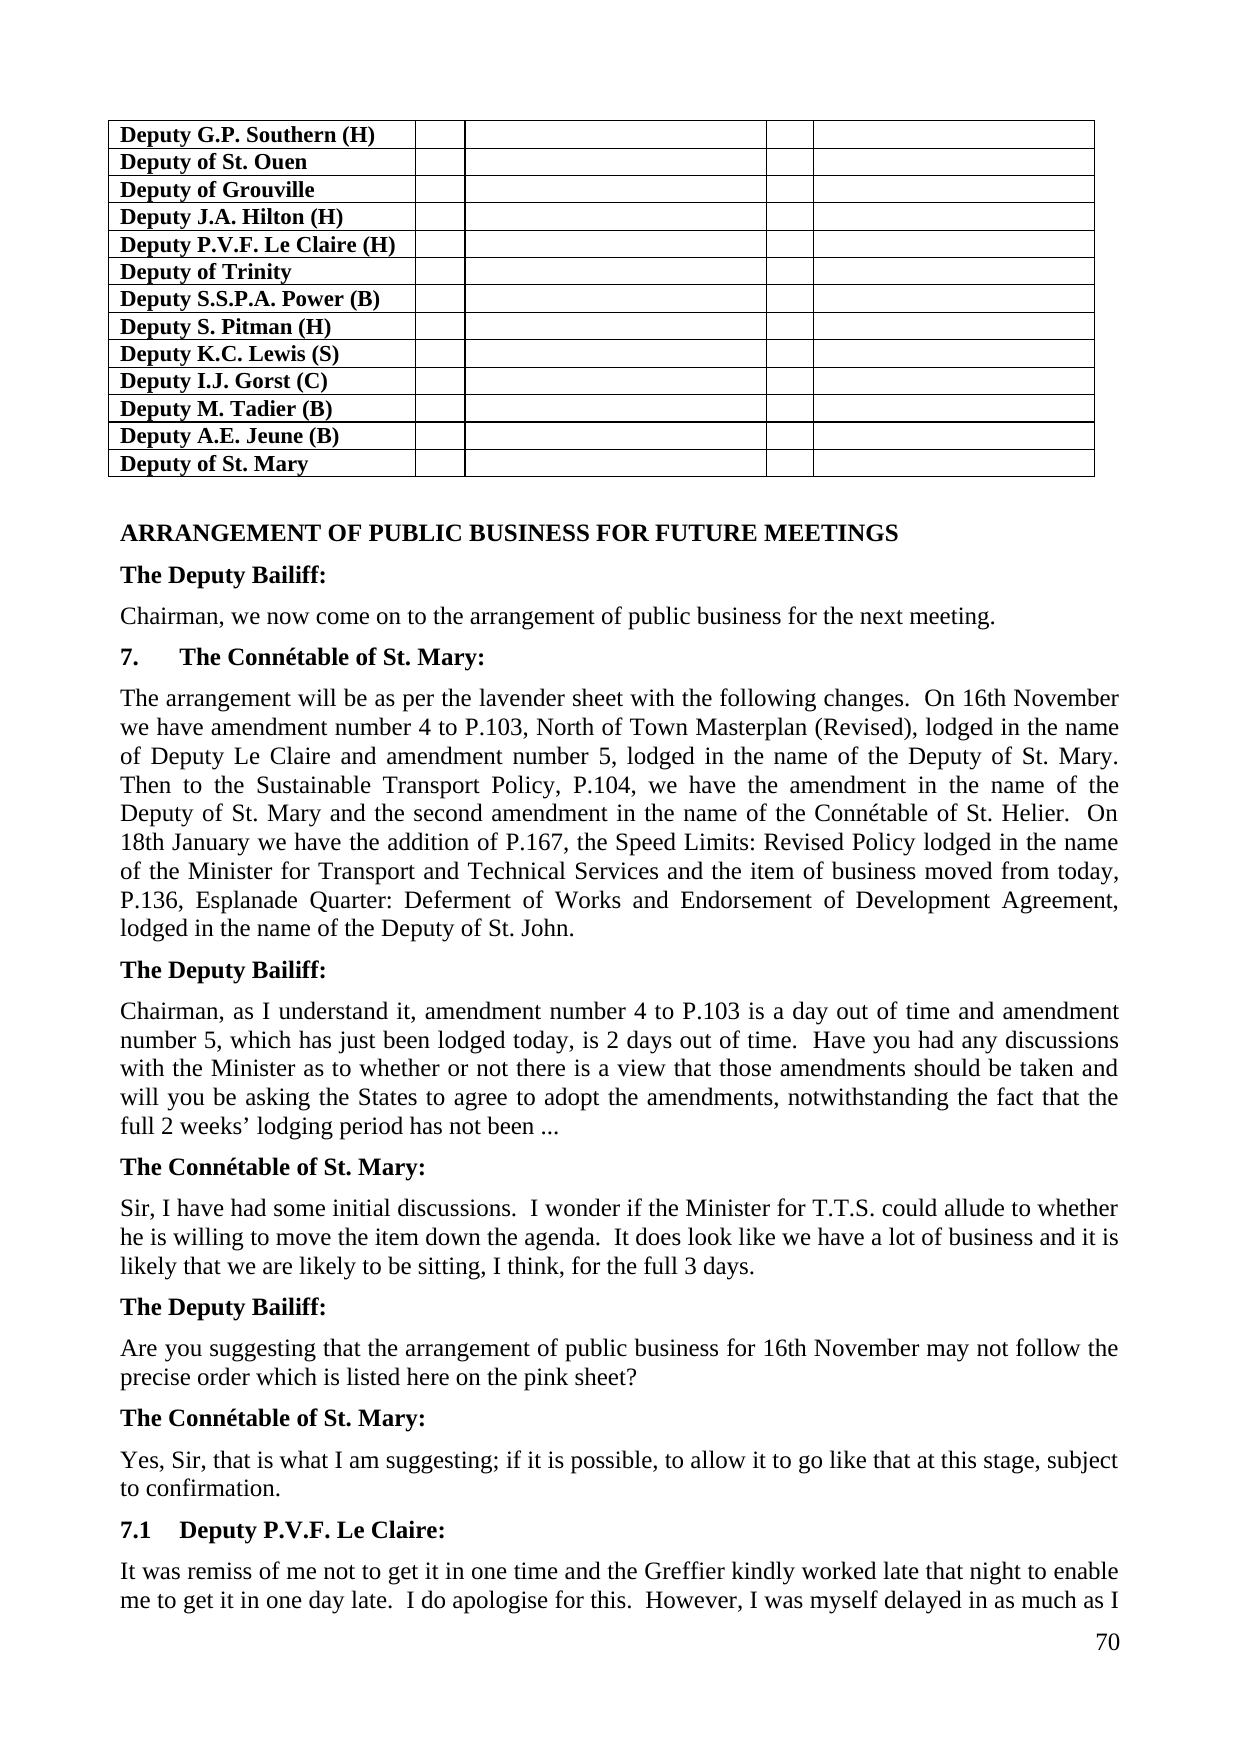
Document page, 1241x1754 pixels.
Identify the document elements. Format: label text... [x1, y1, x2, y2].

table_cell [767, 258, 813, 284]
table_cell [767, 340, 813, 367]
table_cell [466, 231, 766, 257]
table_cell [416, 149, 464, 175]
table_cell [814, 149, 1094, 175]
text The arrangement will be as per the lavender sheet with the following changes. On 16th November we have amendment number 4 to P.103, North of Town Masterplan (Revised), lodged in the name of Deputy Le Claire and amendment number 5, lodged in the name of the Deputy of St. Mary. Then to the Sustainable Transport Policy, P.104, we have the amendment in the name of the Deputy of St. Mary and the second amendment in the name of the Connétable of St. Helier. On 18th January we have the addition of P.167, the Speed Limits: Revised Policy lodged in the name of the Minister for Transport and Technical Services and the item of business moved from today, P.136, Esplanade Quarter: Deferment of Works and Endorsement of Development Agreement, lodged in the name of the Deputy of St. John. [120, 683, 1120, 942]
subtitle 7. The Connétable of St. Mary: [120, 642, 1120, 671]
table_cell Deputy M. Tadier (B) [109, 395, 415, 421]
text Sir, I have had some initial discussions. I wonder if the Minister for T.T.S. could allude to whether he is willing to move the item down the agenda. It does look like we have a lot of business and it is likely that we are likely to be sitting, I think, for the full 3 days. [120, 1193, 1120, 1280]
text The Deputy Bailiff: [120, 955, 1120, 983]
table_cell [466, 176, 766, 202]
table_cell [767, 313, 813, 339]
table_cell Deputy G.P. Southern (H) [109, 121, 415, 147]
table_cell [767, 395, 813, 421]
table_cell [416, 395, 464, 421]
table_cell [814, 203, 1094, 229]
table_cell [814, 395, 1094, 421]
text The Deputy Bailiff: [120, 560, 1120, 588]
table_cell Deputy P.V.F. Le Claire (H) [109, 231, 415, 257]
table_cell Deputy of Trinity [109, 258, 415, 284]
table_cell Deputy S. Pitman (H) [109, 313, 415, 339]
table_cell [767, 231, 813, 257]
table_cell [767, 450, 813, 476]
table_cell [416, 121, 464, 147]
table_cell [466, 149, 766, 175]
table_cell [416, 423, 464, 449]
table_cell Deputy K.C. Lewis (S) [109, 340, 415, 367]
table_cell [416, 258, 464, 284]
table_cell [416, 368, 464, 394]
table_cell [416, 285, 464, 312]
table_cell [814, 450, 1094, 476]
table_cell [466, 313, 766, 339]
table_cell [416, 340, 464, 367]
table_cell [814, 423, 1094, 449]
table_cell [814, 368, 1094, 394]
table_cell [767, 368, 813, 394]
table_cell Deputy S.S.P.A. Power (B) [109, 285, 415, 312]
table_cell [814, 285, 1094, 312]
table_cell [466, 395, 766, 421]
text The Deputy Bailiff: [120, 1292, 1120, 1321]
table_cell [416, 176, 464, 202]
text Chairman, as I understand it, amendment number 4 to P.103 is a day out of time and amendment number 5, which has just been lodged today, is 2 days out of time. Have you had any discussions with the Minister as to whether or not there is a view that those amendments should be taken and will you be asking the States to agree to adopt the amendments, notwithstanding the fact that the full 2 weeks’ lodging period has not been ... [120, 996, 1120, 1140]
table_cell Deputy A.E. Jeune (B) [109, 423, 415, 449]
table_cell [416, 450, 464, 476]
table_cell Deputy of St. Ouen [109, 149, 415, 175]
table_cell [814, 313, 1094, 339]
subtitle 7.1 Deputy P.V.F. Le Claire: [120, 1515, 1120, 1543]
text The Connétable of St. Mary: [120, 1403, 1120, 1432]
table_cell [416, 203, 464, 229]
text Chairman, we now come on to the arrangement of public business for the next meeting. [120, 601, 1120, 630]
table_cell [814, 340, 1094, 367]
table_cell Deputy of Grouville [109, 176, 415, 202]
table_cell [416, 313, 464, 339]
table_cell [814, 231, 1094, 257]
table_cell [767, 285, 813, 312]
table_cell [814, 258, 1094, 284]
table_cell [814, 121, 1094, 147]
table_cell [466, 203, 766, 229]
table_cell Deputy of St. Mary [109, 450, 415, 476]
table_cell [767, 176, 813, 202]
table_cell Deputy J.A. Hilton (H) [109, 203, 415, 229]
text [120, 1556, 1120, 1613]
table_cell [814, 176, 1094, 202]
table_cell [767, 121, 813, 147]
table_cell Deputy I.J. Gorst (C) [109, 368, 415, 394]
table_cell [466, 285, 766, 312]
table_cell [466, 450, 766, 476]
table_cell [466, 258, 766, 284]
subtitle ARRANGEMENT OF PUBLIC BUSINESS FOR FUTURE MEETINGS [120, 518, 1120, 547]
table_cell [767, 149, 813, 175]
table_cell [416, 231, 464, 257]
table_cell [466, 340, 766, 367]
table_cell [466, 121, 766, 147]
table_cell [767, 423, 813, 449]
table_cell [466, 423, 766, 449]
text The Connétable of St. Mary: [120, 1152, 1120, 1181]
table_cell [466, 368, 766, 394]
text Yes, Sir, that is what I am suggesting; if it is possible, to allow it to go like that at this stage, subject to confirmation. [120, 1445, 1120, 1502]
table_cell [767, 203, 813, 229]
text Are you suggesting that the arrangement of public business for 16th November may not follow the precise order which is listed here on the pink sheet? [120, 1333, 1120, 1391]
